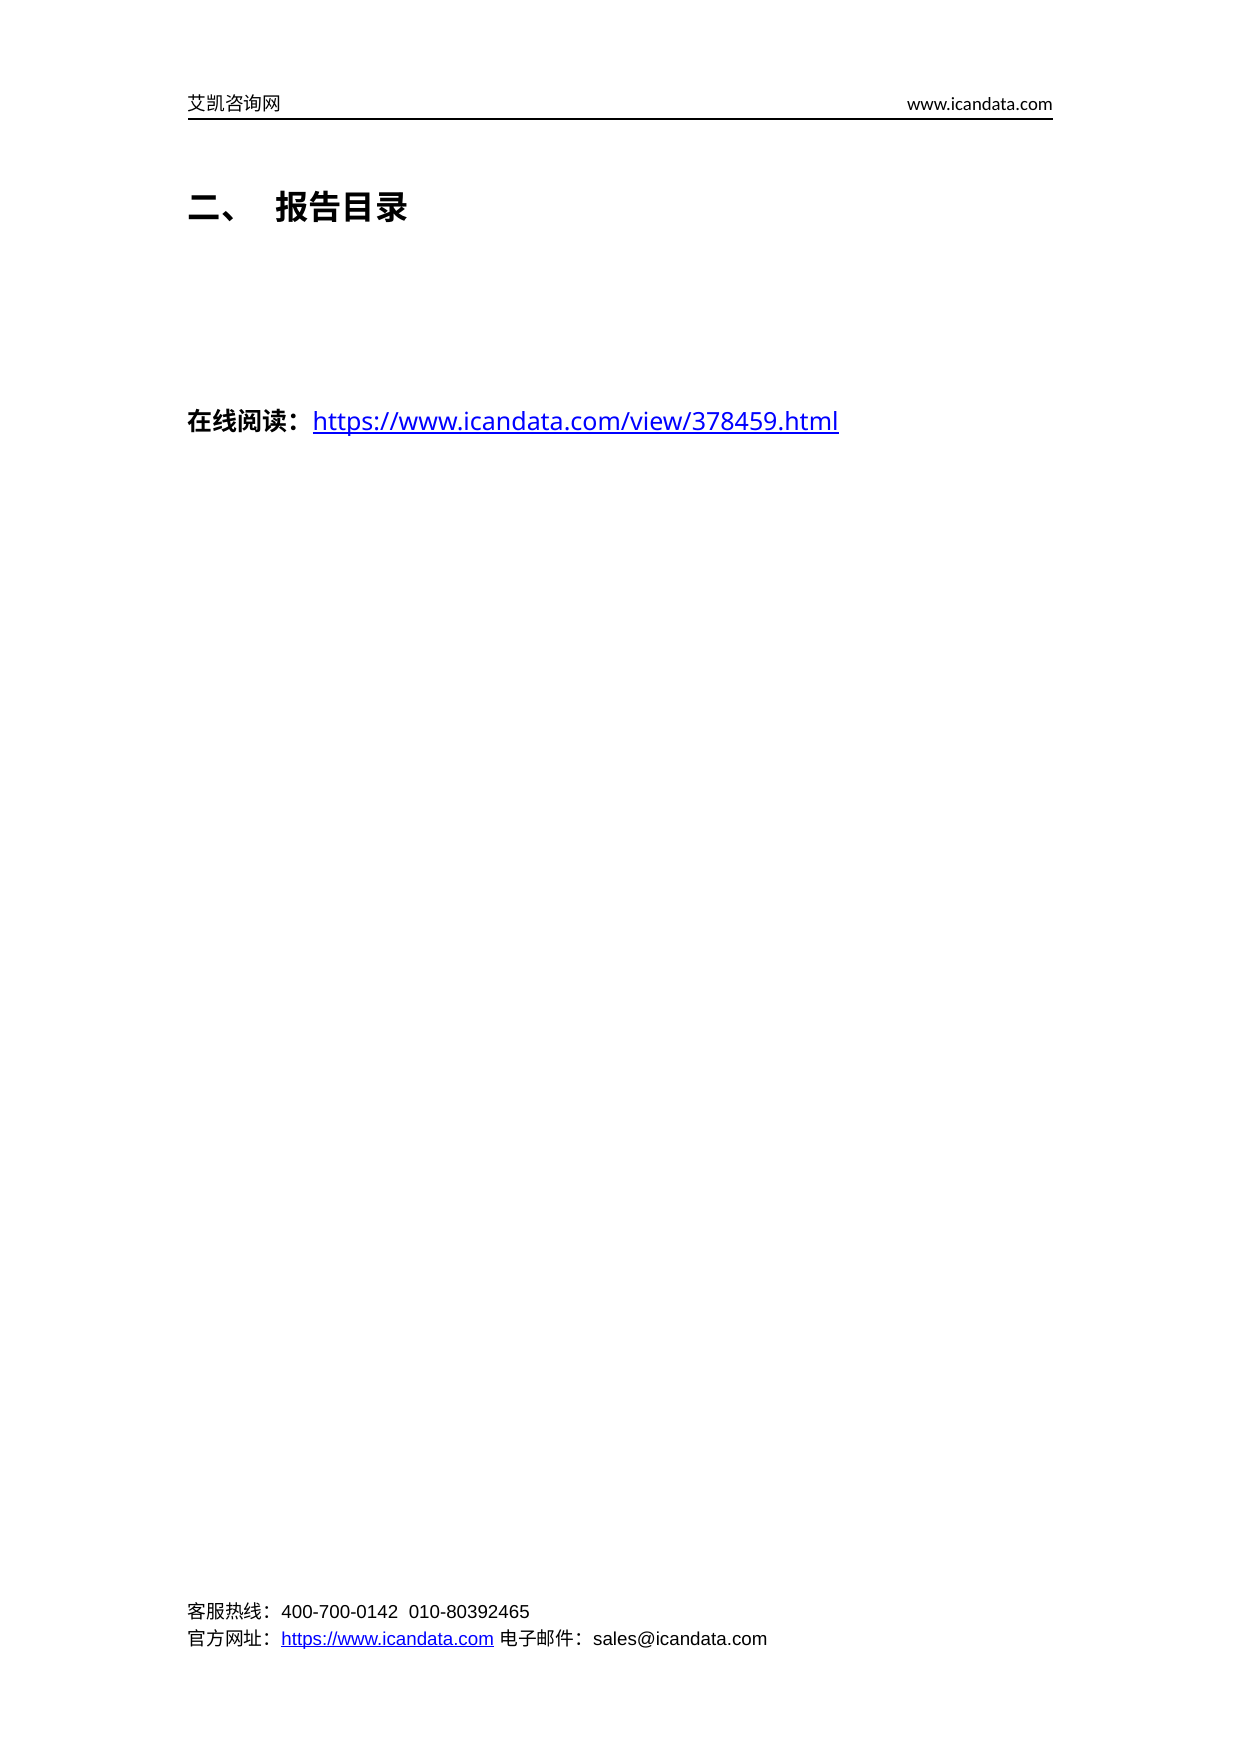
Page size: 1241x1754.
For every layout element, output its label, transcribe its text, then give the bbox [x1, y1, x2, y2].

subtitle 报告目录 [187, 172, 1053, 237]
text 在线阅读：https://www.icandata.com/view/378459.html [187, 387, 1053, 452]
